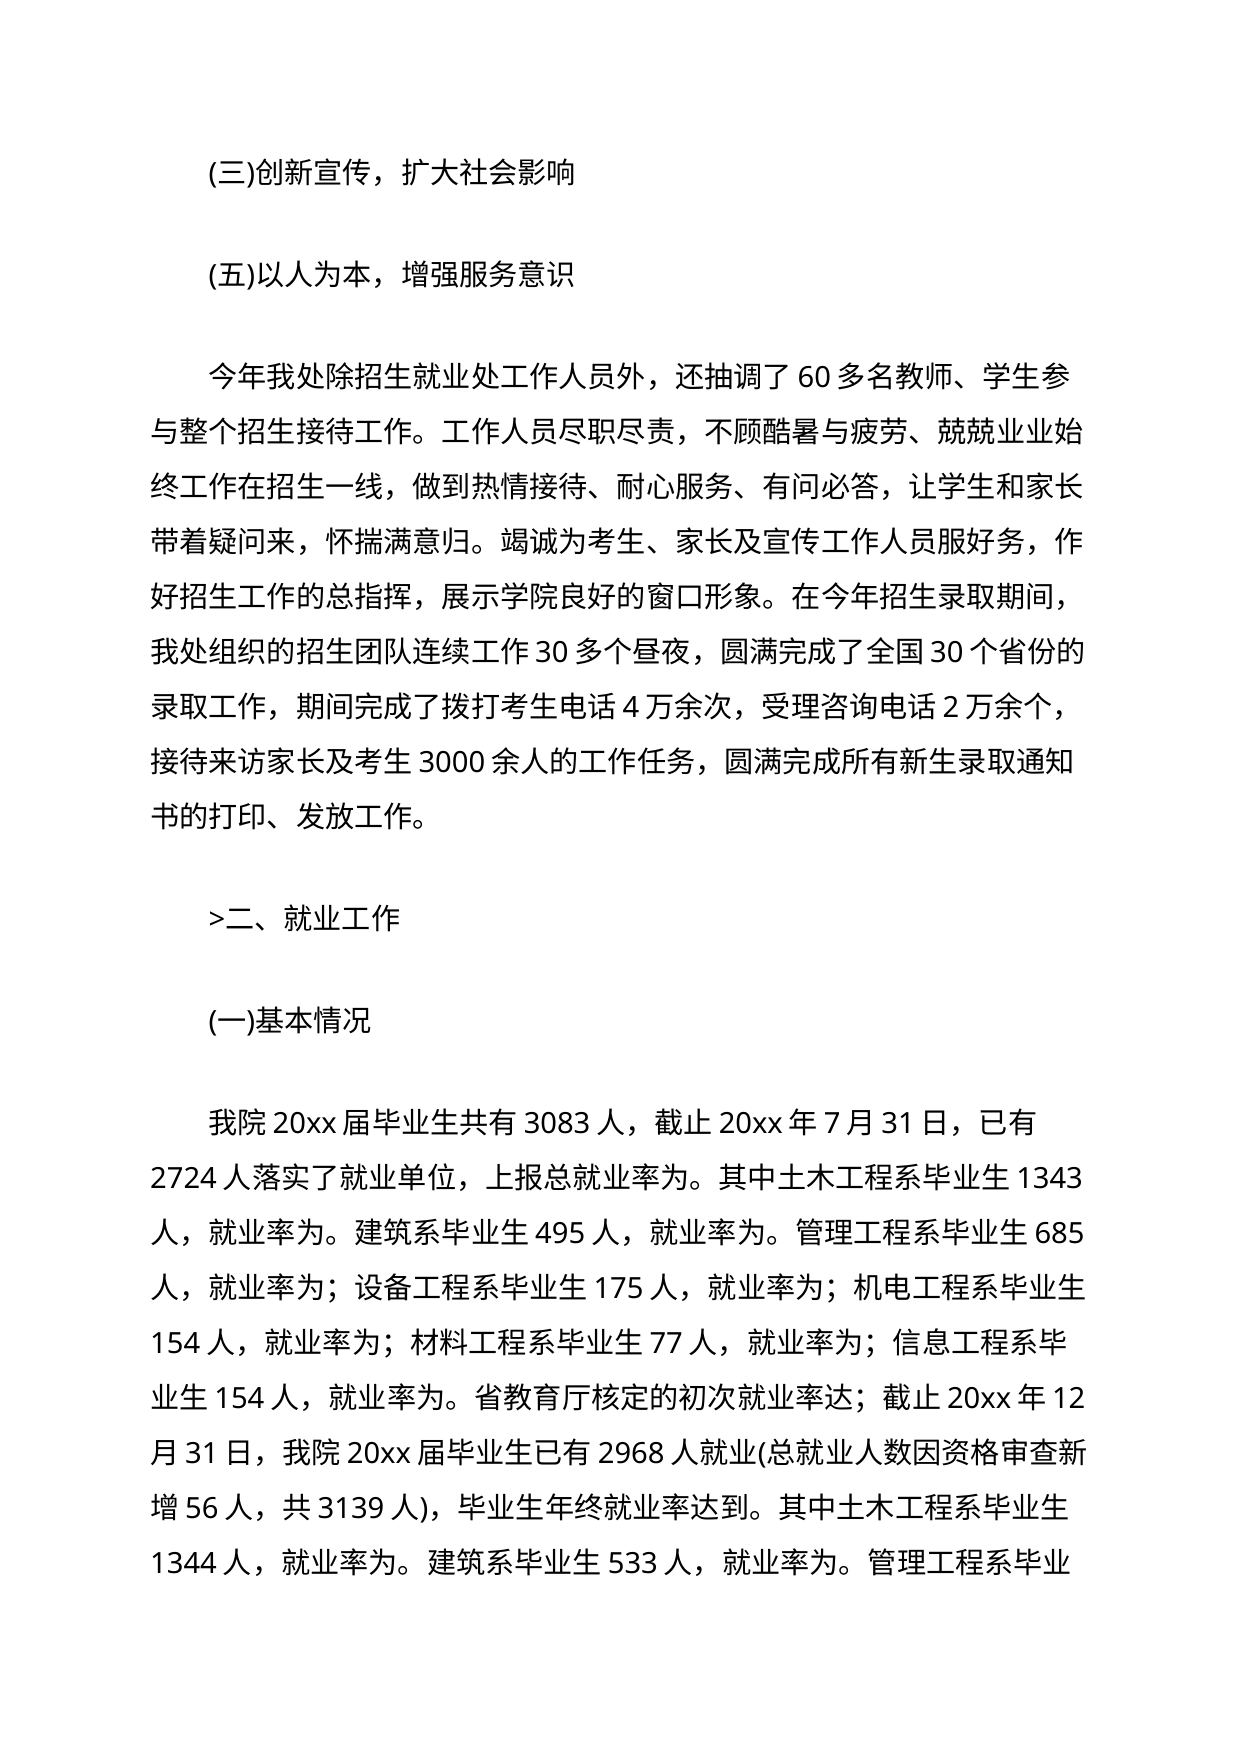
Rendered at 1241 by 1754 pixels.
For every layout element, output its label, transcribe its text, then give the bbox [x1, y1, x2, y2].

text (五)以人为本，增强服务意识 [150, 252, 1090, 294]
text >二、就业工作 [150, 895, 1090, 938]
text (一)基本情况 [150, 997, 1090, 1040]
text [150, 1099, 1090, 1582]
text (三)创新宣传，扩大社会影响 [150, 150, 1090, 192]
text 今年我处除招生就业处工作人员外，还抽调了60多名教师、学生参与整个招生接待工作。工作人员尽职尽责，不顾酷暑与疲劳、兢兢业业始终工作在招生一线，做到热情接待、耐心服务、有问必答，让学生和家长带着疑问来，怀揣满意归。竭诚为考生、家长及宣传工作人员服好务，作好招生工作的总指挥，展示学院良好的窗口形象。在今年招生录取期间，我处组织的招生团队连续工作30多个昼夜，圆满完成了全国30个省份的录取工作，期间完成了拨打考生电话4万余次，受理咨询电话2万余个，接待来访家长及考生3000余人的工作任务，圆满完成所有新生录取通知书的打印、发放工作。 [150, 354, 1090, 836]
